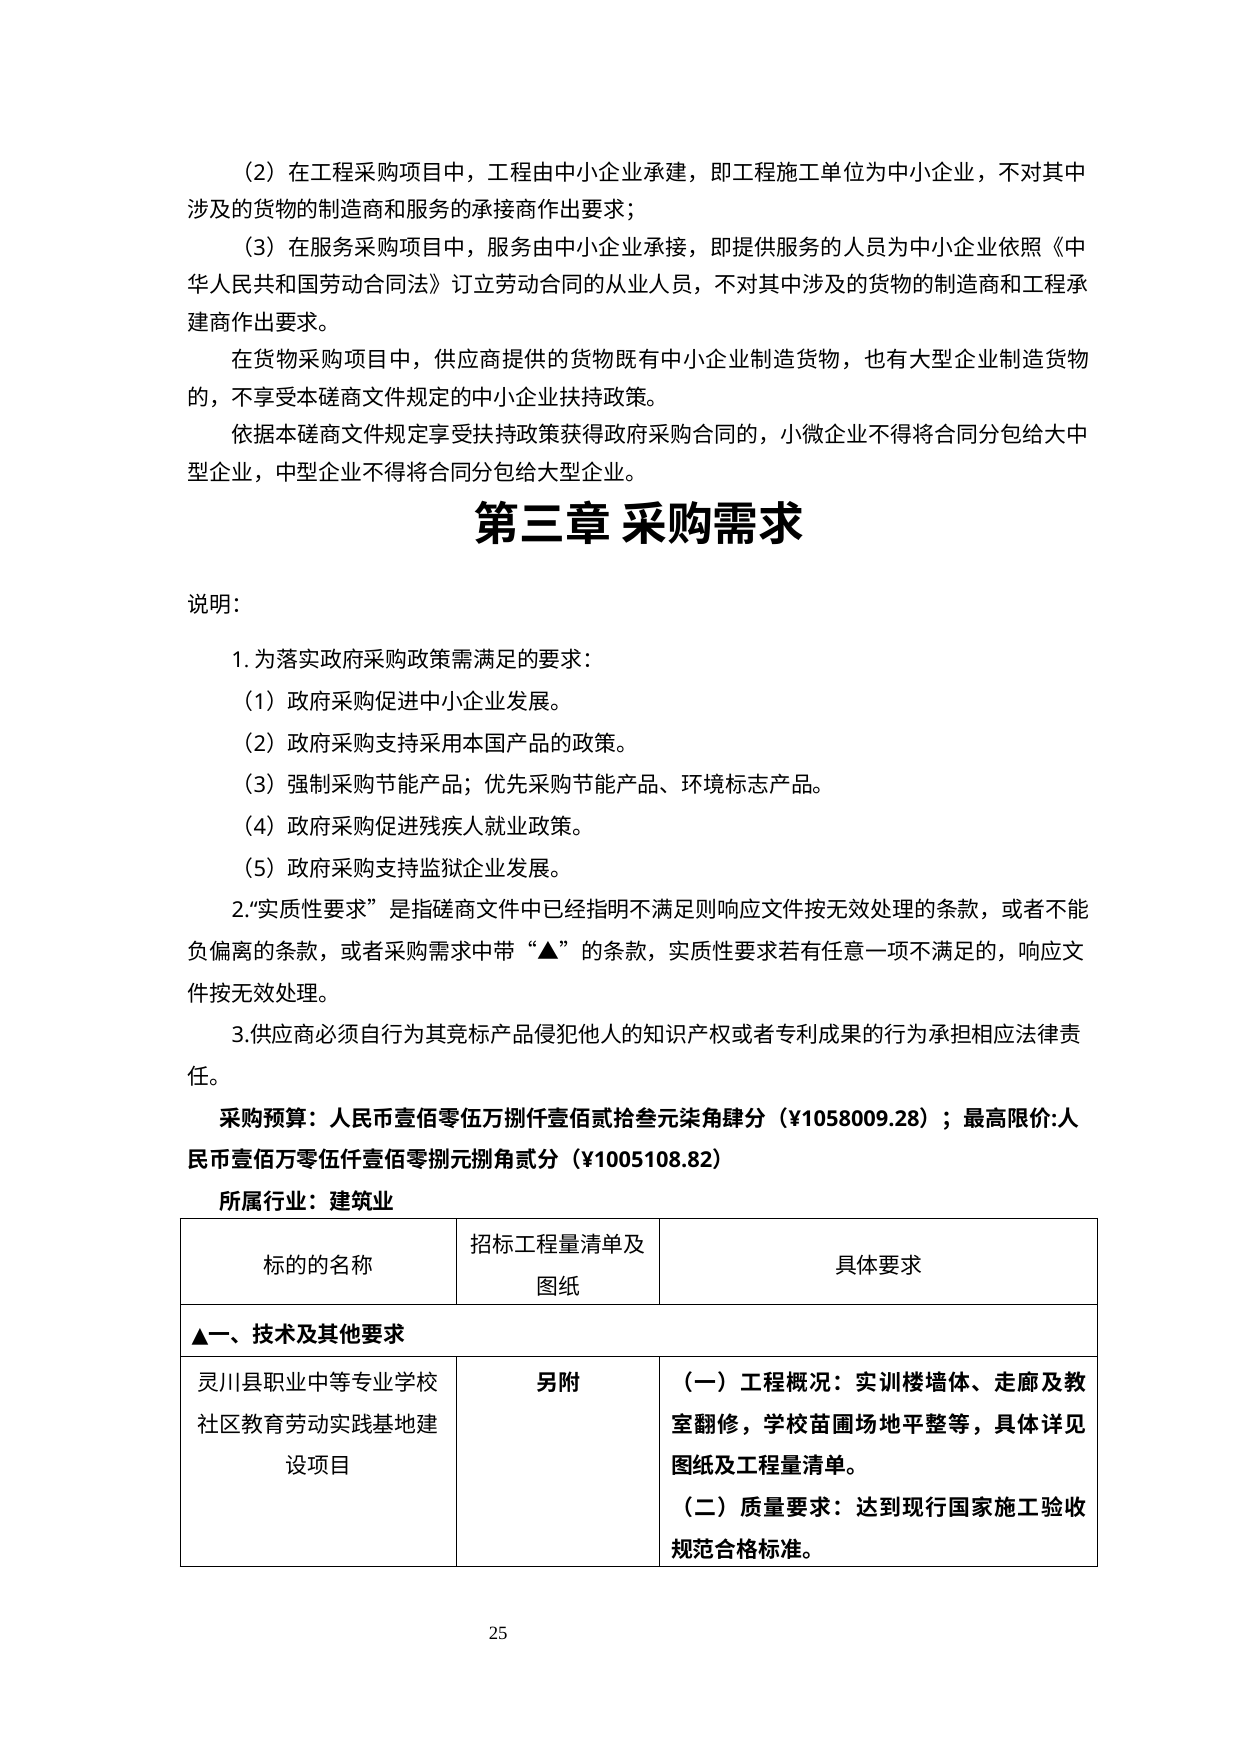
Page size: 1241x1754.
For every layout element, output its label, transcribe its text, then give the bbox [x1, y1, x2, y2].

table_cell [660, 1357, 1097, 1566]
text 采购预算：人民币壹佰零伍万捌仟壹佰贰拾叁元柒角肆分（¥1058009.28）；最高限价:人民币壹佰万零伍仟壹佰零捌元捌角贰分（¥1005108.82） [187, 1093, 1090, 1176]
text （1）政府采购促进中小企业发展。 [187, 676, 1090, 718]
text 依据本磋商文件规定享受扶持政策获得政府采购合同的，小微企业不得将合同分包给大中型企业，中型企业不得将合同分包给大型企业。 [187, 412, 1090, 487]
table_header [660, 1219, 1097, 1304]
text 2.“实质性要求”是指磋商文件中已经指明不满足则响应文件按无效处理的条款，或者不能负偏离的条款，或者采购需求中带“▲”的条款，实质性要求若有任意一项不满足的，响应文件按无效处理。 [187, 884, 1090, 1009]
text （4）政府采购促进残疾人就业政策。 [187, 801, 1090, 843]
text 说明： [187, 587, 1090, 619]
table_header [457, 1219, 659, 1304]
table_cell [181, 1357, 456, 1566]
text （3）在服务采购项目中，服务由中小企业承接，即提供服务的人员为中小企业依照《中华人民共和国劳动合同法》订立劳动合同的从业人员，不对其中涉及的货物的制造商和工程承建商作出要求。 [187, 225, 1090, 337]
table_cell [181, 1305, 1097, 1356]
text 3.供应商必须自行为其竞标产品侵犯他人的知识产权或者专利成果的行为承担相应法律责任。 [187, 1009, 1090, 1093]
text （5）政府采购支持监狱企业发展。 [187, 843, 1090, 884]
subtitle 第三章 采购需求 [187, 487, 1090, 554]
text 在货物采购项目中，供应商提供的货物既有中小企业制造货物，也有大型企业制造货物的，不享受本磋商文件规定的中小企业扶持政策。 [187, 337, 1090, 412]
text 所属行业：建筑业 [187, 1176, 1090, 1218]
text （2）政府采购支持采用本国产品的政策。 [187, 718, 1090, 759]
text （2）在工程采购项目中，工程由中小企业承建，即工程施工单位为中小企业，不对其中涉及的货物的制造商和服务的承接商作出要求； [187, 150, 1090, 225]
text 1. 为落实政府采购政策需满足的要求： [187, 634, 1090, 676]
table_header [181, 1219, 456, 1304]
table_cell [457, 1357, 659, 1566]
text （3）强制采购节能产品；优先采购节能产品、环境标志产品。 [187, 759, 1090, 801]
